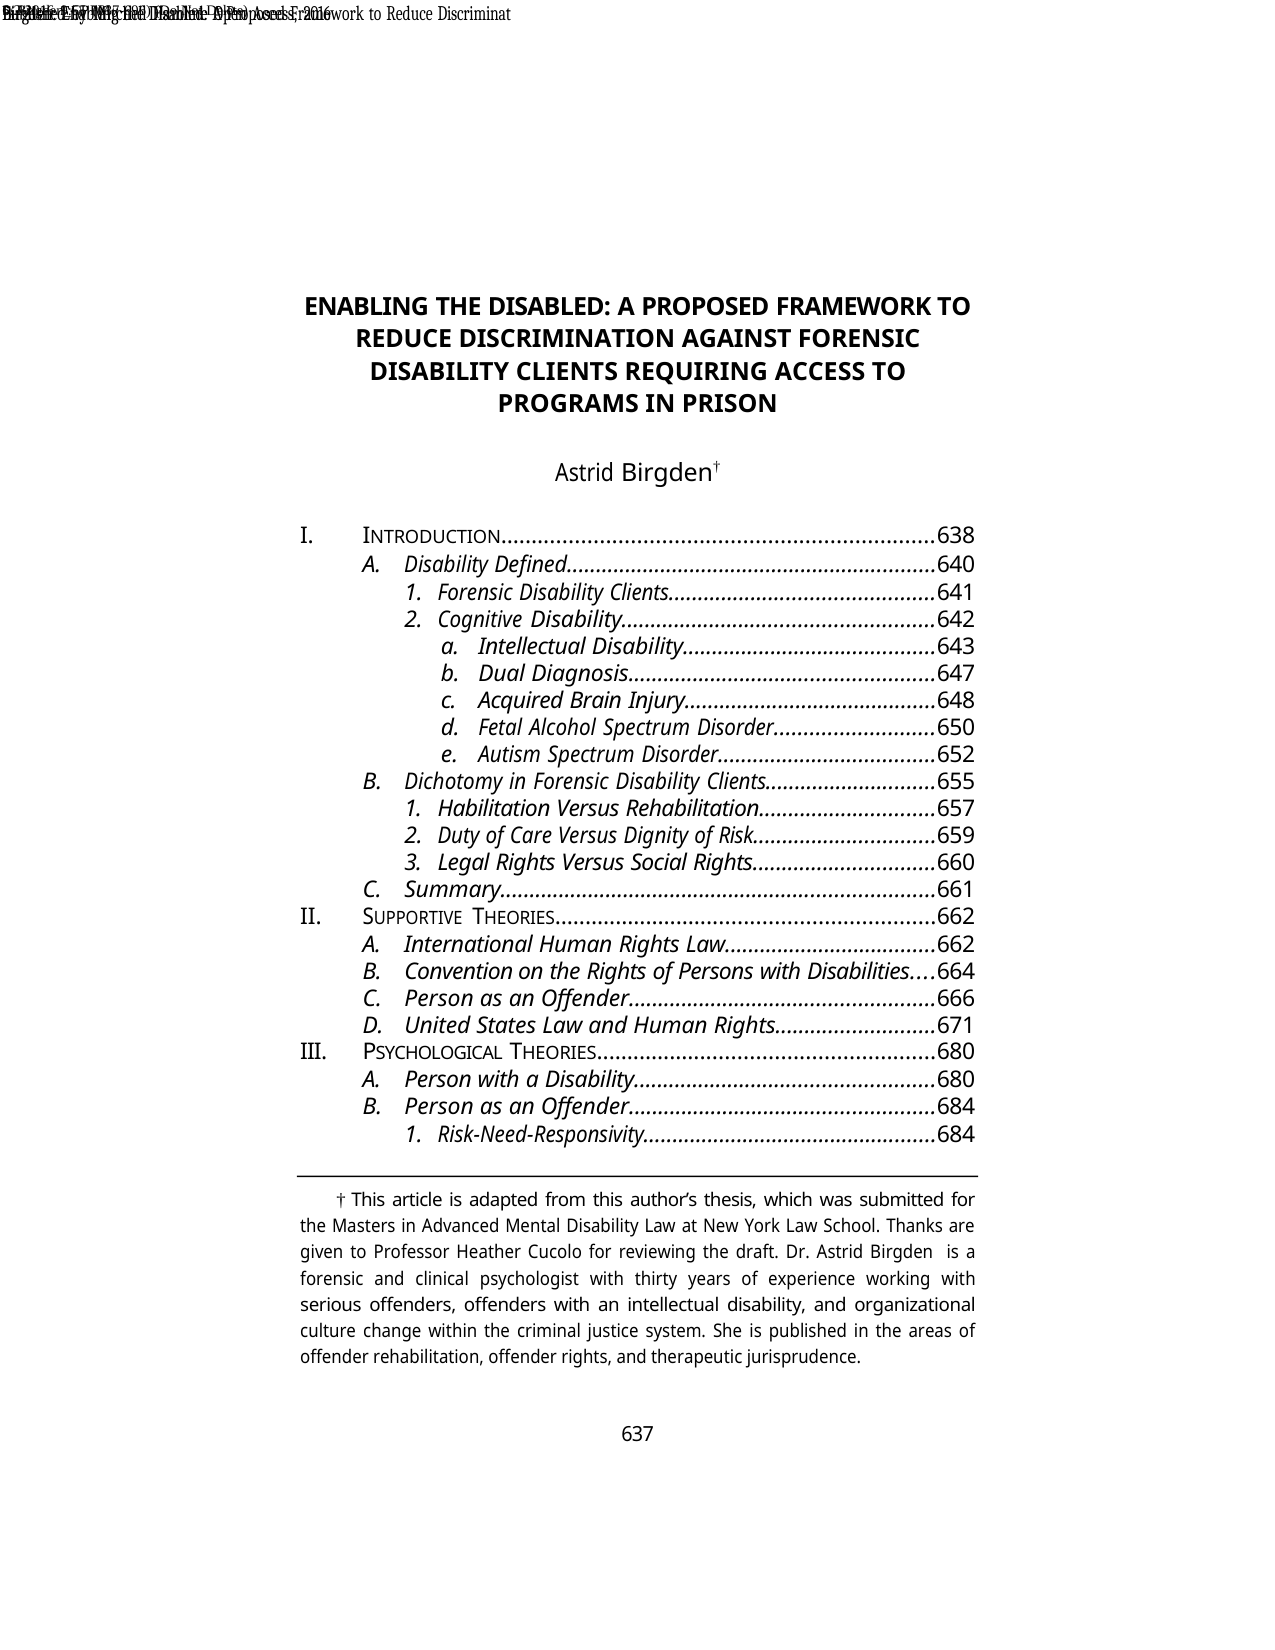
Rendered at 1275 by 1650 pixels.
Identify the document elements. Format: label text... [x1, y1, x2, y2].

list Person with a Disability 680 [362, 1065, 1156, 1093]
list Introduction 638 [300, 519, 1156, 551]
list United States Law and Human Rights 671 [362, 1012, 1156, 1039]
list Disability Defined 640 [362, 551, 1156, 578]
list Dichotomy in Forensic Disability Clients 655 [362, 768, 1156, 795]
text 637 [298, 1419, 978, 1447]
list Supportive Theories 662 [300, 903, 1156, 930]
list Legal Rights Versus Social Rights 660 [404, 849, 1156, 876]
list Dual Diagnosis 647 [441, 659, 1156, 687]
text Astrid Birgden† [549, 454, 726, 488]
list Person as an Offender 666 [362, 984, 1156, 1012]
list Convention on the Rights of Persons with Disabilities 664 [362, 957, 1156, 984]
list International Human Rights Law 662 [362, 930, 1156, 957]
list Duty of Care Versus Dignity of Risk 659 [404, 822, 1156, 849]
list Forensic Disability Clients 641 [404, 578, 1156, 605]
list Habilitation Versus Rehabilitation 657 [404, 795, 1156, 822]
list Fetal Alcohol Spectrum Disorder 650 [441, 714, 1156, 741]
text ENABLING THE DISABLED: A PROPOSED FRAMEWORK TO REDUCE DISCRIMINATION AGAINST FORENSIC DISABILITY CLIENTS REQUIRING ACCESS TO PROGRAMS IN PRISON [298, 289, 977, 420]
list Risk-Need-Responsivity 684 [404, 1120, 1156, 1147]
list Intellectual Disability 643 [441, 632, 1156, 659]
list Psychological Theories 680 [300, 1039, 1156, 1065]
list Autism Spectrum Disorder 652 [441, 741, 1156, 768]
list Cognitive Disability 642 [404, 605, 1156, 632]
list Summary 661 [362, 876, 1156, 903]
list Person as an Offender 684 [362, 1093, 1156, 1120]
text † This article is adapted from this author’s thesis, which was submitted for the Masters in Advanced Mental Disability Law at New York Law School. Thanks are given to Professor Heather Cucolo for reviewing the draft. Dr. Astrid Birgden is a forensic and clinical psychologist with thirty years of experience working with serious offenders, offenders with an intellectual disability, and organizational culture change within the criminal justice system. She is published in the areas of offender rehabilitation, offender rights, and therapeutic jurisprudence. [300, 1186, 975, 1369]
list Acquired Brain Injury 648 [441, 687, 1156, 714]
